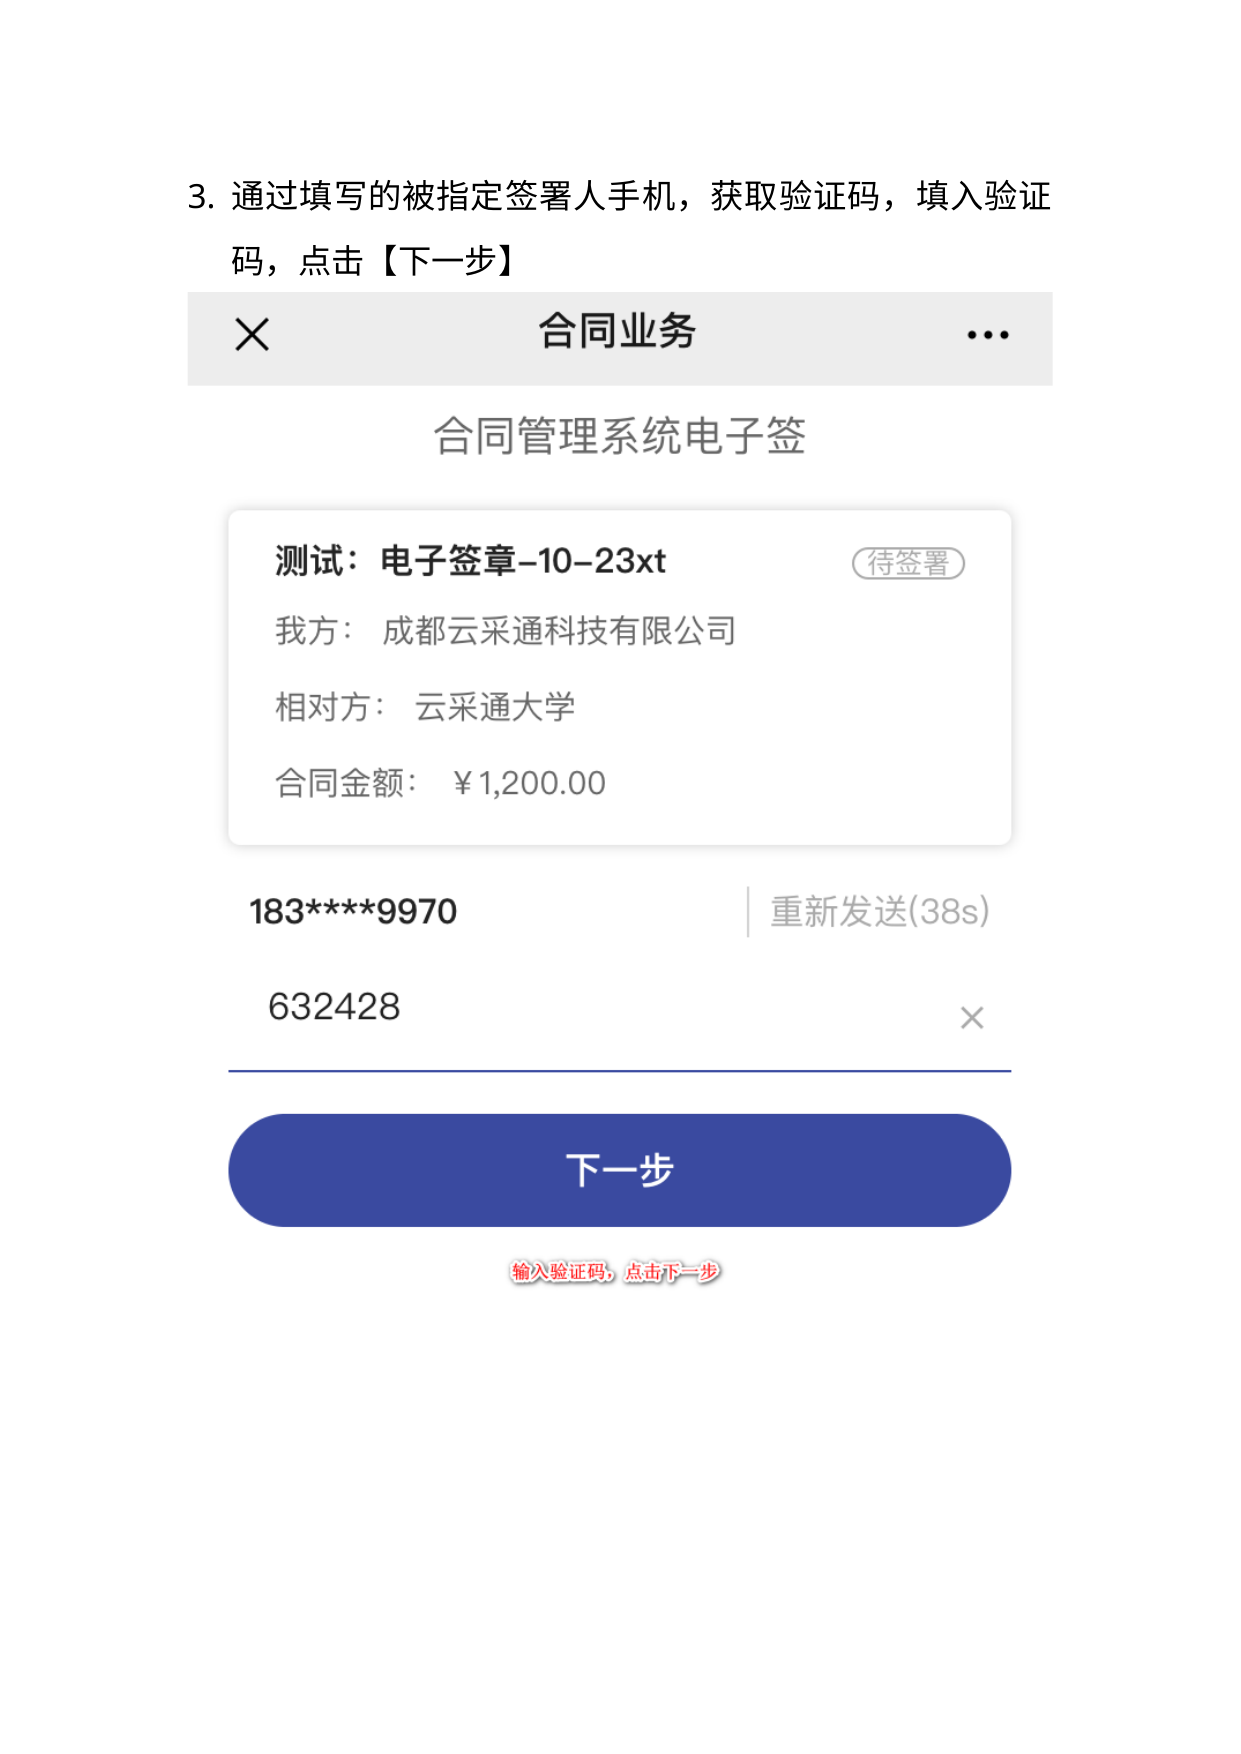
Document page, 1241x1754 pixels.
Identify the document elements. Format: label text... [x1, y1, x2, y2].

list 通过填写的被指定签署人手机，获取验证码，填入验证码，点击【下一步】 [187, 162, 1053, 292]
picture [187, 292, 1053, 1339]
